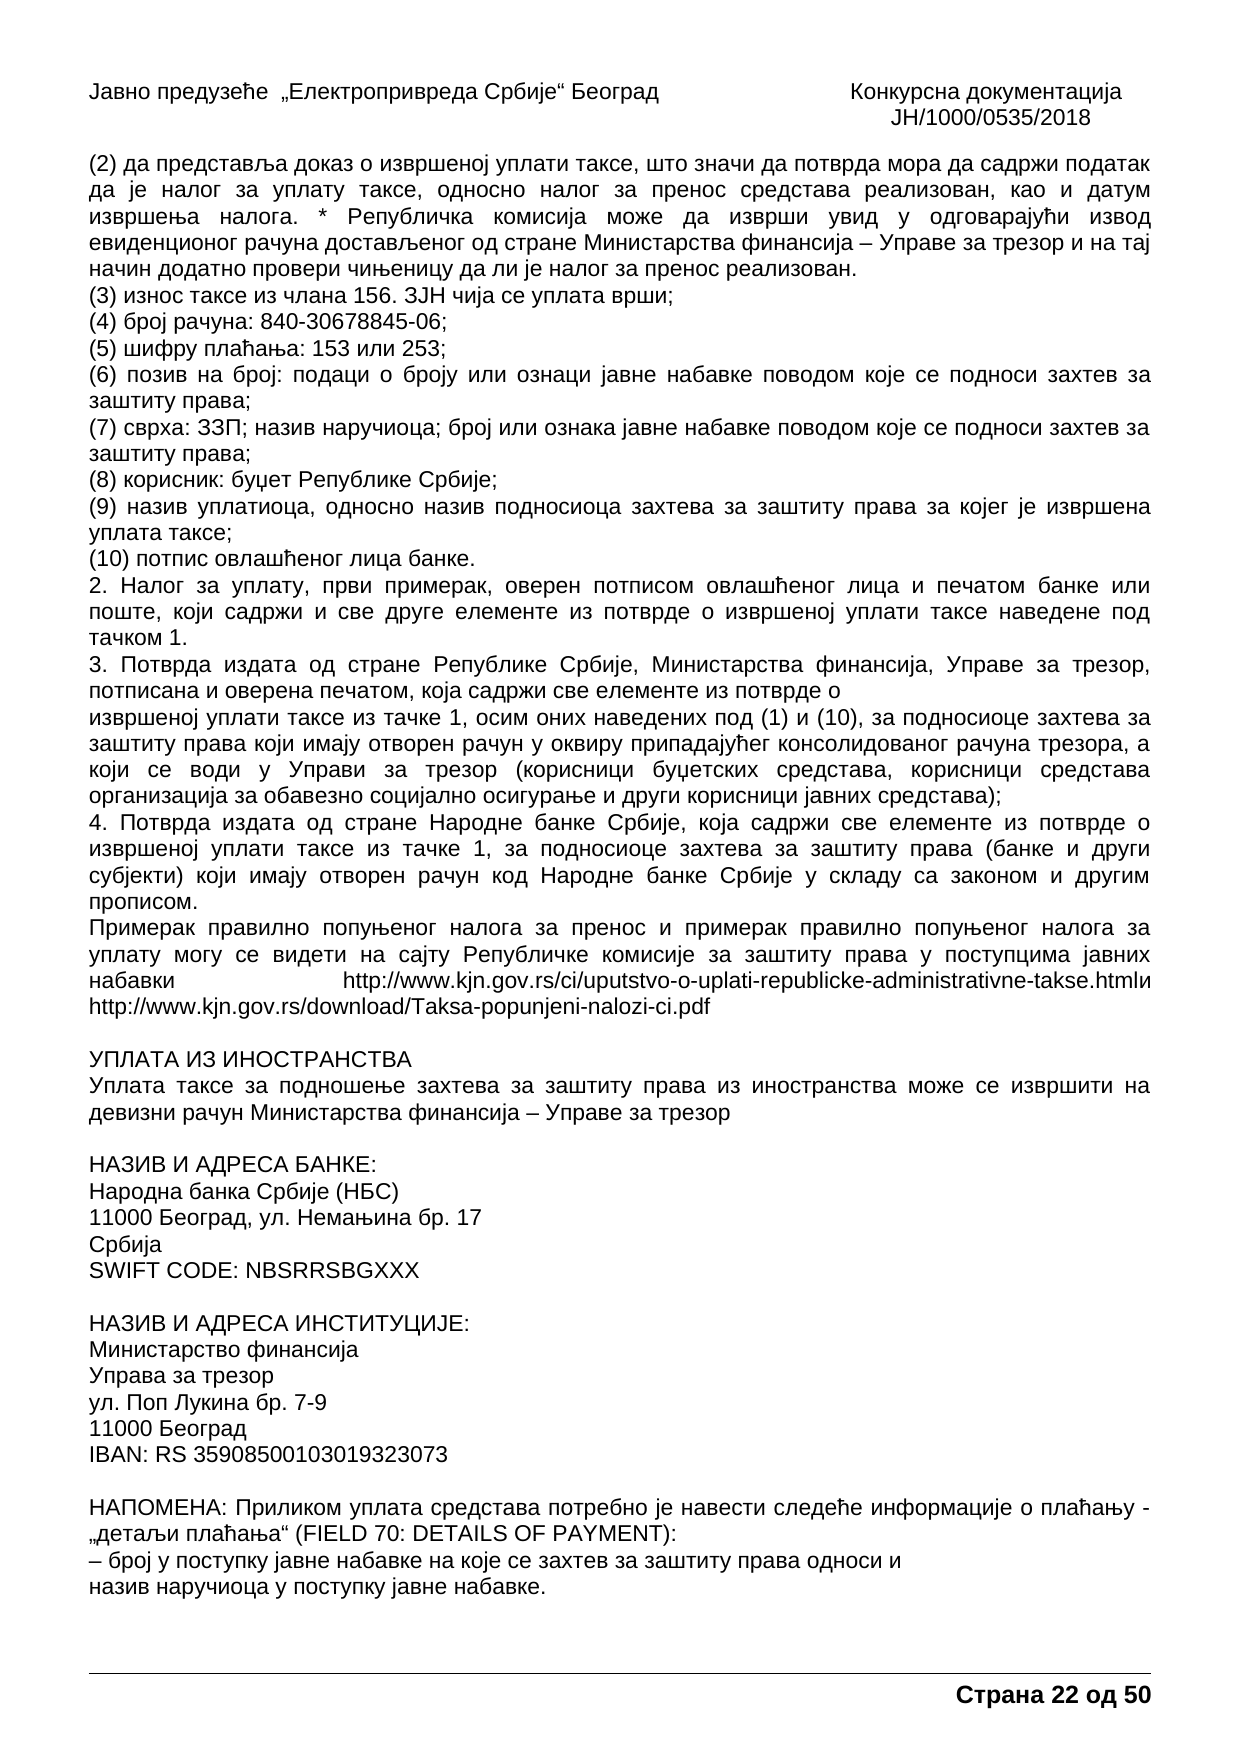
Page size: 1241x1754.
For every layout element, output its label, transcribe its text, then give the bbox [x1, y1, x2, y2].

text (8) корисник: буџет Републике Србије; [89, 466, 1151, 493]
text 11000 Београд [89, 1415, 1151, 1441]
text Управа за трезор [89, 1362, 1151, 1389]
text (6) позив на број: подаци о броју или ознаци јавне набавке поводом које се подноси захтев за заштиту права; [89, 361, 1151, 413]
text (9) назив уплатиоца, односно назив подносиоца захтева за заштиту права за којег је извршена уплата таксе; [89, 493, 1151, 545]
text Србија [89, 1231, 1151, 1257]
text Народна банка Србије (НБС) [89, 1178, 1151, 1204]
text 2. Налог за уплату, први примерак, оверен потписом овлашћеног лица и печатом банке или поште, који садржи и све друге елементе из потврде о извршеној уплати таксе наведене под тачком 1. [89, 572, 1151, 651]
text НАЗИВ И АДРЕСА ИНСТИТУЦИЈЕ: [89, 1309, 1151, 1336]
text (2) да представља доказ о извршеној уплати таксе, што значи да потврда мора да садржи податак да је налог за уплату таксе, односно налог за пренос средстава реализован, као и датум извршења налога. * Републичка комисија може да изврши увид у одговарајући извод евиденционог рачуна достављеног од стране Министарства финансија – Управе за трезор и на тај начин додатно провери чињеницу да ли је налог за пренос реализован. [89, 150, 1151, 282]
text ул. Поп Лукина бр. 7-9 [89, 1389, 1151, 1415]
text НАПОМЕНА: Приликом уплата средстава потребно је навести следеће информације о плаћању - „детаљи плаћања“ (FIELD 70: DETAILS OF PAYMENT): [89, 1494, 1151, 1547]
text (10) потпис овлашћеног лица банке. [89, 545, 1151, 572]
text (3) износ таксе из члана 156. ЗЈН чија се уплата врши; [89, 282, 1151, 308]
text Уплата таксе за подношење захтева за заштиту права из иностранства може се извршити на девизни рачун Министарства финансија – Управе за трезор [89, 1072, 1151, 1125]
text извршеној уплати таксе из тачке 1, осим оних наведених под (1) и (10), за подносиоце захтева за заштиту права који имају отворен рачун у оквиру припадајућег консолидованог рачуна трезора, а који се води у Управи за трезор (корисници буџетских средстава, корисници средстава организација за обавезно социјално осигурање и други корисници јавних средстава); [89, 703, 1151, 809]
text IBAN: RS 35908500103019323073 [89, 1441, 1151, 1468]
text (4) број рачуна: 840-30678845-06; [89, 308, 1151, 334]
text – број у поступку јавне набавке на које се захтев за заштиту права односи и [89, 1547, 1151, 1573]
text Министарство финансија [89, 1336, 1151, 1362]
text 3. Потврда издата од стране Републике Србије, Министарства финансија, Управе за трезор, потписана и оверена печатом, која садржи све елементе из потврде о [89, 651, 1151, 703]
text НАЗИВ И АДРЕСА БАНКЕ: [89, 1151, 1151, 1178]
text SWIFT CODE: NBSRRSBGXXX [89, 1257, 1151, 1283]
text УПЛАТА ИЗ ИНОСТРАНСТВА [89, 1046, 1151, 1072]
text 11000 Београд, ул. Немањина бр. 17 [89, 1204, 1151, 1231]
text назив наручиоца у поступку јавне набавке. [89, 1573, 1151, 1599]
text Примерак правилно попуњеног налога за пренос и примерак правилно попуњеног налога за уплату могу се видети на сајту Републичке комисије за заштиту права у поступцима јавних набавки http://www.kjn.gov.rs/ci/uputstvo-o-uplati-republicke-administrativne-takse.htmlи http://www.kjn.gov.rs/download/Taksa-popunjeni-nalozi-ci.pdf [89, 914, 1151, 1020]
text (5) шифру плаћања: 153 или 253; [89, 334, 1151, 361]
text (7) сврха: ЗЗП; назив наручиоца; број или ознака јавне набавке поводом које се подноси захтев за заштиту права; [89, 413, 1151, 466]
text 4. Потврда издата од стране Народне банке Србије, која садржи све елементе из потврде о извршеној уплати таксе из тачке 1, за подносиоце захтева за заштиту права (банке и други субјекти) који имају отворен рачун код Народне банке Србије у складу са законом и другим прописом. [89, 809, 1151, 914]
